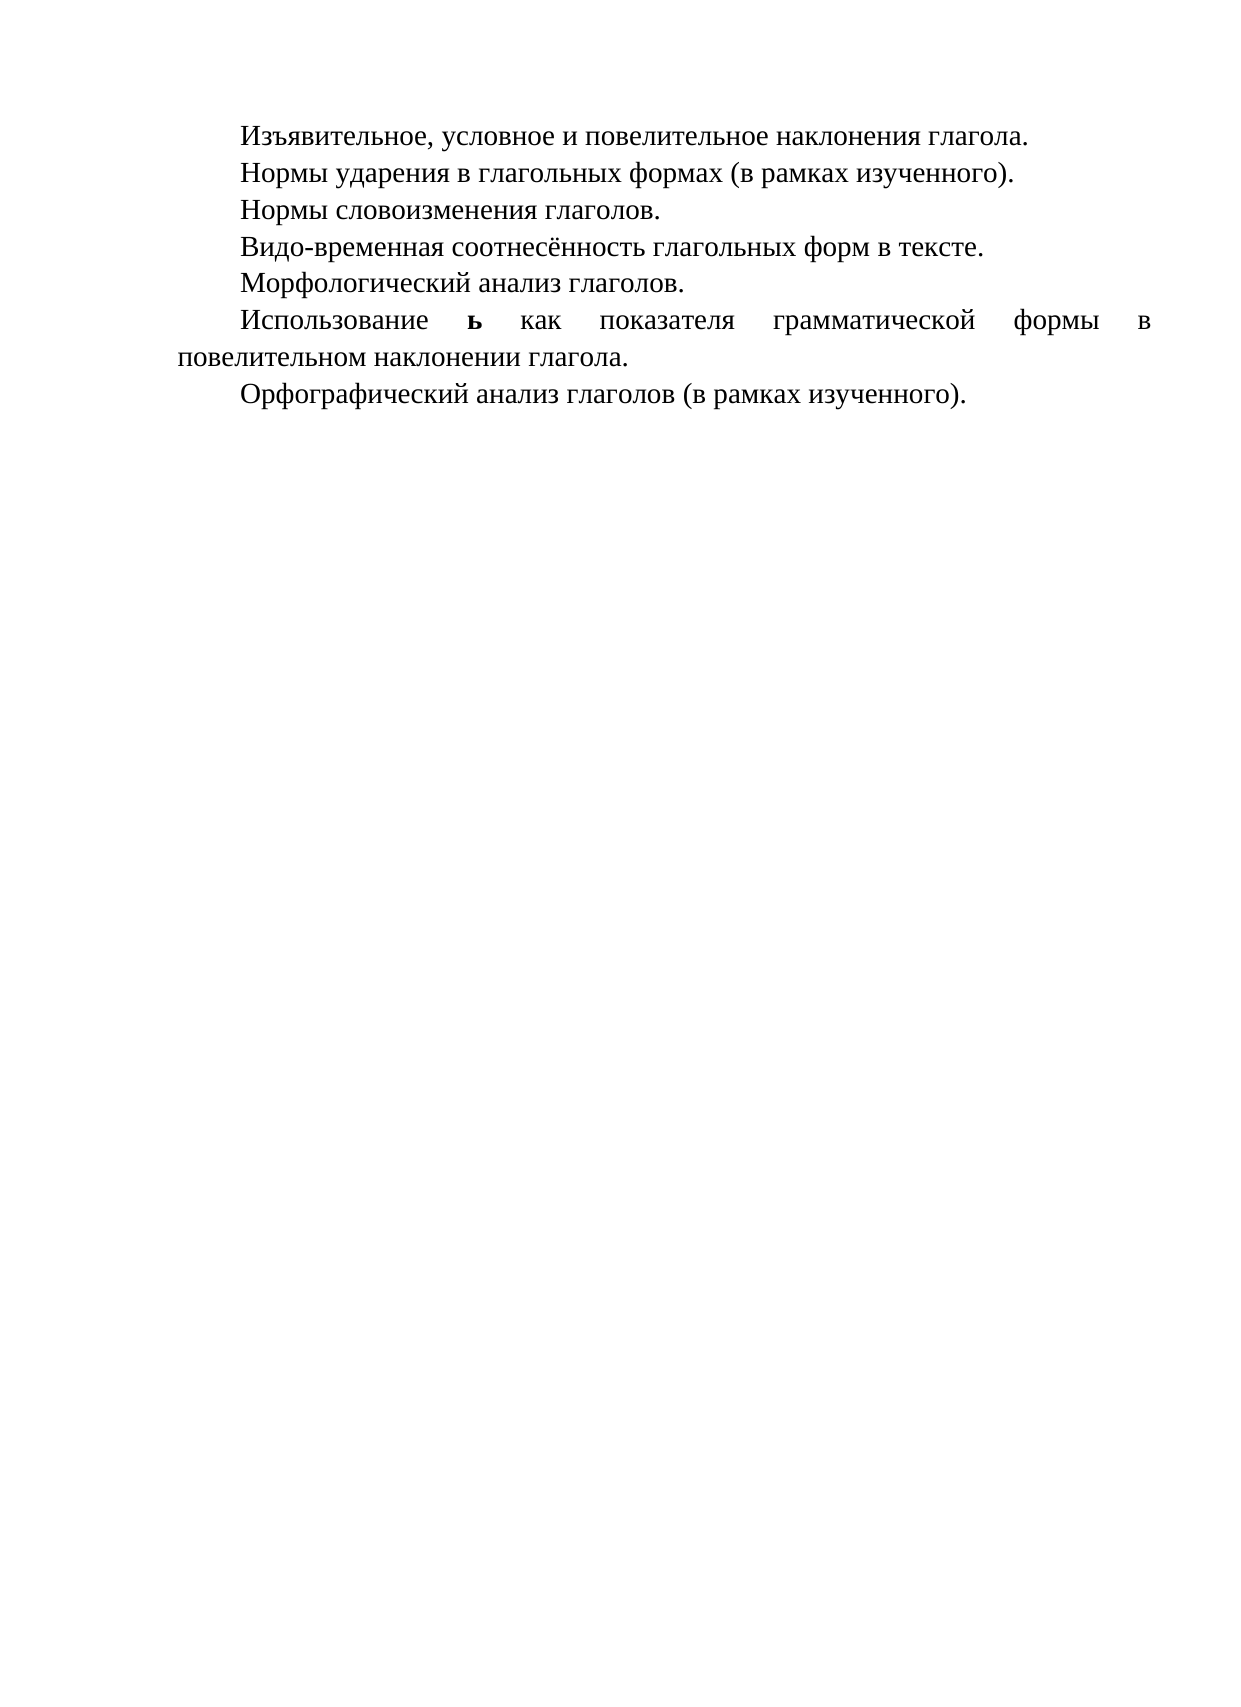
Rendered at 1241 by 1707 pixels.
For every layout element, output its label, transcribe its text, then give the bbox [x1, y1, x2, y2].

text Орфографический анализ глаголов (в рамках изученного). [177, 376, 1152, 410]
text Использование ь как показателя грамматической формы в повелительном наклонении глагола. [177, 302, 1152, 373]
text Нормы словоизменения глаголов. [177, 192, 1152, 225]
text Изъявительное, условное и повелительное наклонения глагола. [177, 118, 1152, 152]
text Морфологический анализ глаголов. [177, 266, 1152, 299]
text Видо-временная соотнесённость глагольных форм в тексте. [177, 229, 1152, 262]
text Нормы ударения в глагольных формах (в рамках изученного). [177, 155, 1152, 188]
